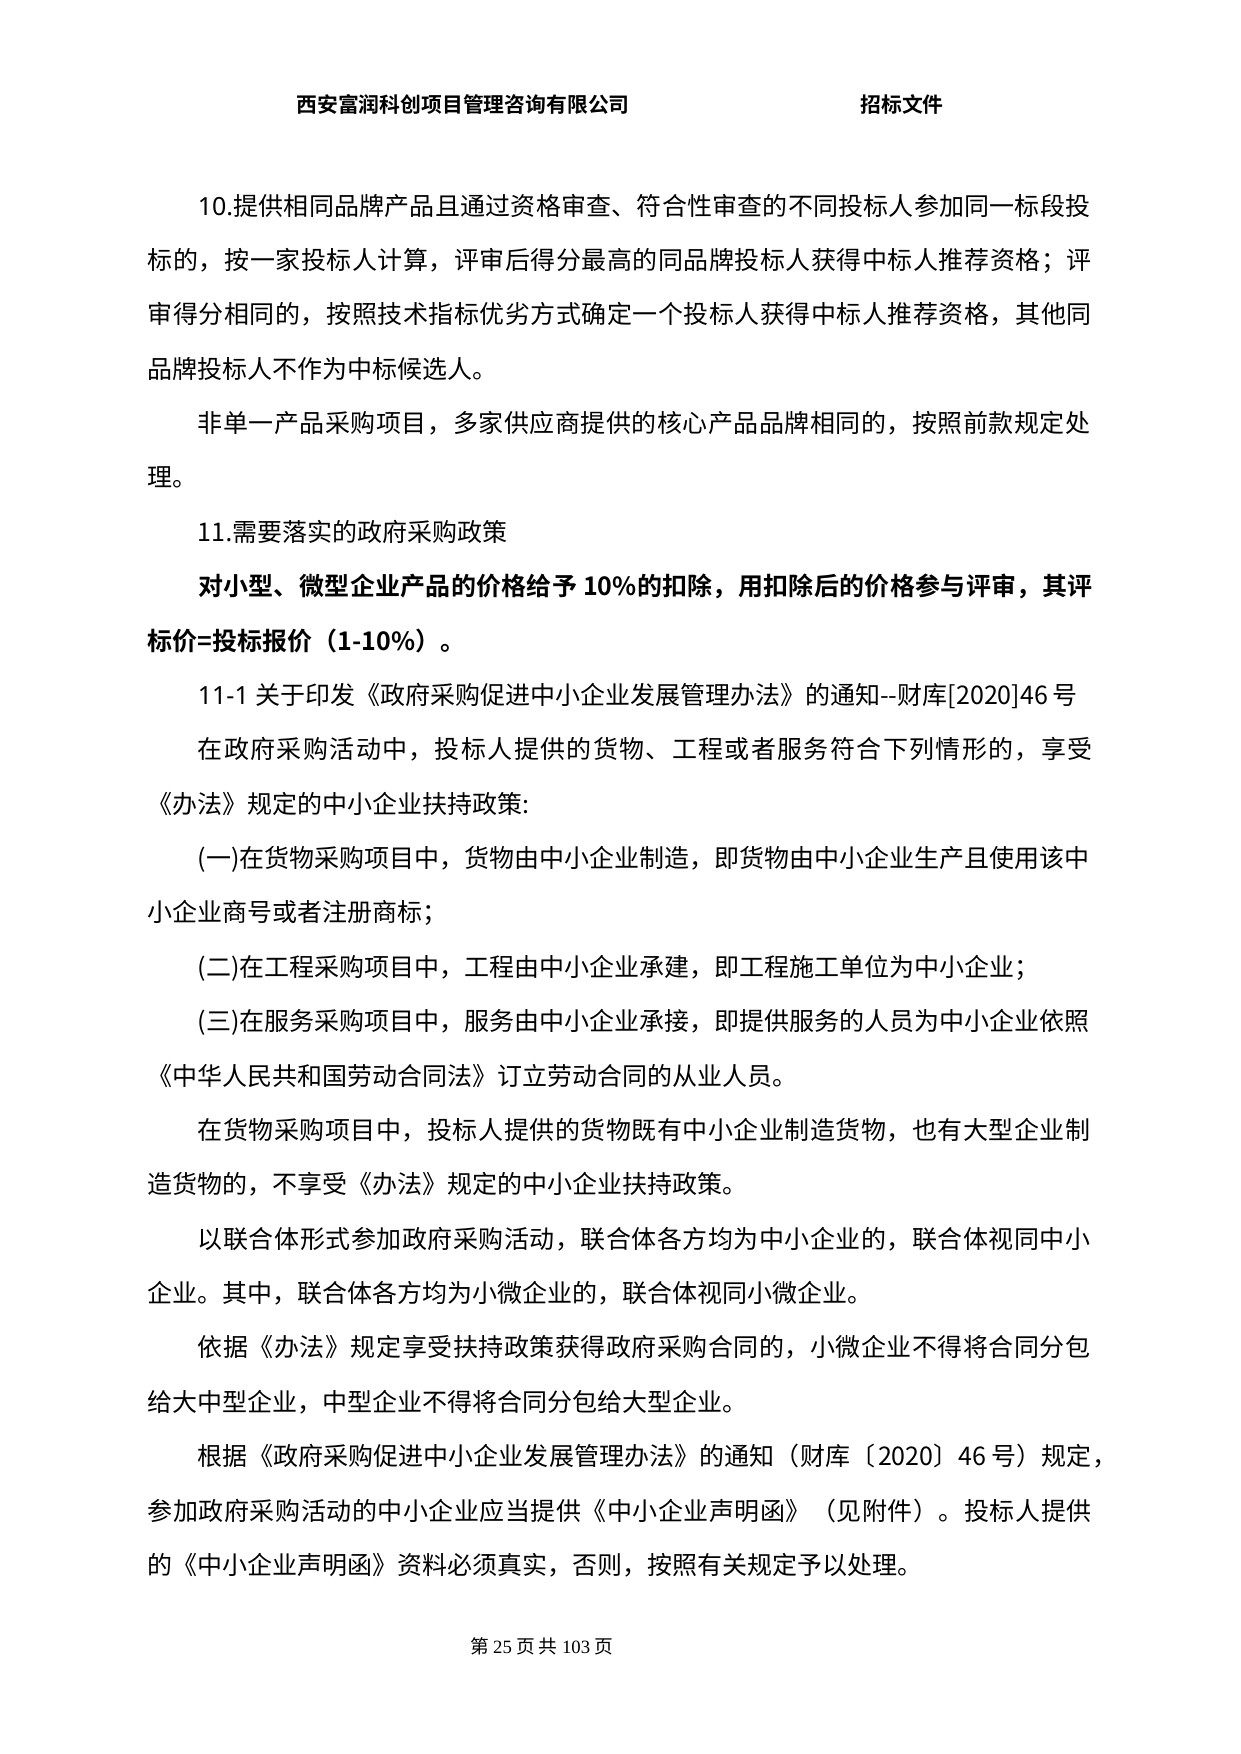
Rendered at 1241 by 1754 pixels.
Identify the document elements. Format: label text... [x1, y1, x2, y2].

text 11.需要落实的政府采购政策 [148, 512, 1092, 548]
text (二)在工程采购项目中，工程由中小企业承建，即工程施工单位为中小企业； [148, 947, 1092, 983]
text 在货物采购项目中，投标人提供的货物既有中小企业制造货物，也有大型企业制造货物的，不享受《办法》规定的中小企业扶持政策。 [148, 1110, 1092, 1201]
text 非单一产品采购项目，多家供应商提供的核心产品品牌相同的，按照前款规定处理。 [148, 403, 1092, 494]
text (一)在货物采购项目中，货物由中小企业制造，即货物由中小企业生产且使用该中小企业商号或者注册商标； [148, 838, 1092, 929]
text 根据《政府采购促进中小企业发展管理办法》的通知（财库〔2020〕46号）规定，参加政府采购活动的中小企业应当提供《中小企业声明函》（见附件）。投标人提供的《中小企业声明函》资料必须真实，否则，按照有关规定予以处理。 [148, 1437, 1092, 1582]
text 11-1 关于印发《政府采购促进中小企业发展管理办法》的通知--财库[2020]46号 [148, 675, 1092, 712]
text 在政府采购活动中，投标人提供的货物、工程或者服务符合下列情形的，享受《办法》规定的中小企业扶持政策: [148, 730, 1092, 820]
text 依据《办法》规定享受扶持政策获得政府采购合同的，小微企业不得将合同分包给大中型企业，中型企业不得将合同分包给大型企业。 [148, 1328, 1092, 1418]
text 对小型、微型企业产品的价格给予10%的扣除，用扣除后的价格参与评审，其评标价=投标报价（1-10%）。 [148, 567, 1092, 657]
text 10.提供相同品牌产品且通过资格审查、符合性审查的不同投标人参加同一标段投标的，按一家投标人计算，评审后得分最高的同品牌投标人获得中标人推荐资格；评审得分相同的，按照技术指标优劣方式确定一个投标人获得中标人推荐资格，其他同品牌投标人不作为中标候选人。 [148, 186, 1092, 385]
text (三)在服务采购项目中，服务由中小企业承接，即提供服务的人员为中小企业依照《中华人民共和国劳动合同法》订立劳动合同的从业人员。 [148, 1002, 1092, 1092]
text 以联合体形式参加政府采购活动，联合体各方均为中小企业的，联合体视同中小企业。其中，联合体各方均为小微企业的，联合体视同小微企业。 [148, 1219, 1092, 1310]
